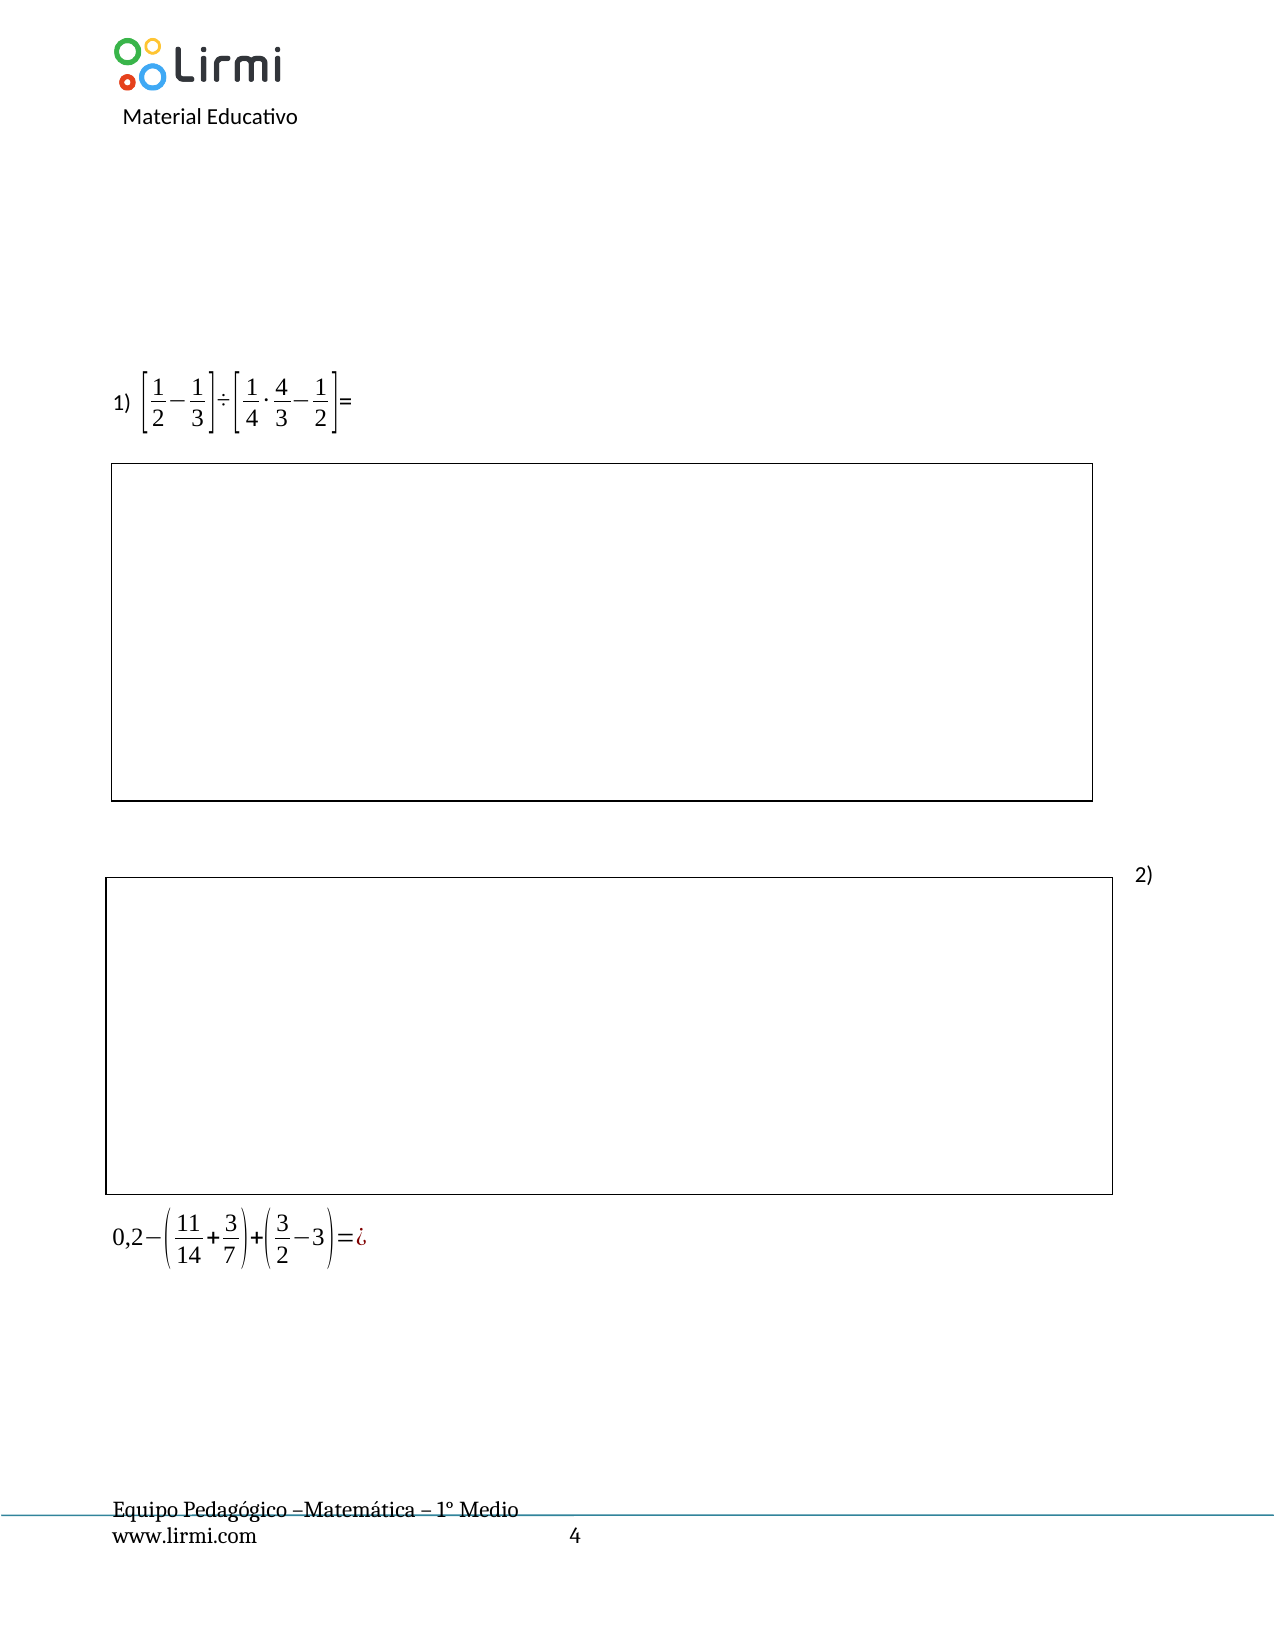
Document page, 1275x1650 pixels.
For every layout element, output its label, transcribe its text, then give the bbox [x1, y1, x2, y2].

text 2) [112, 823, 1163, 1272]
picture [111, 34, 283, 94]
text 1) = [112, 370, 1163, 435]
